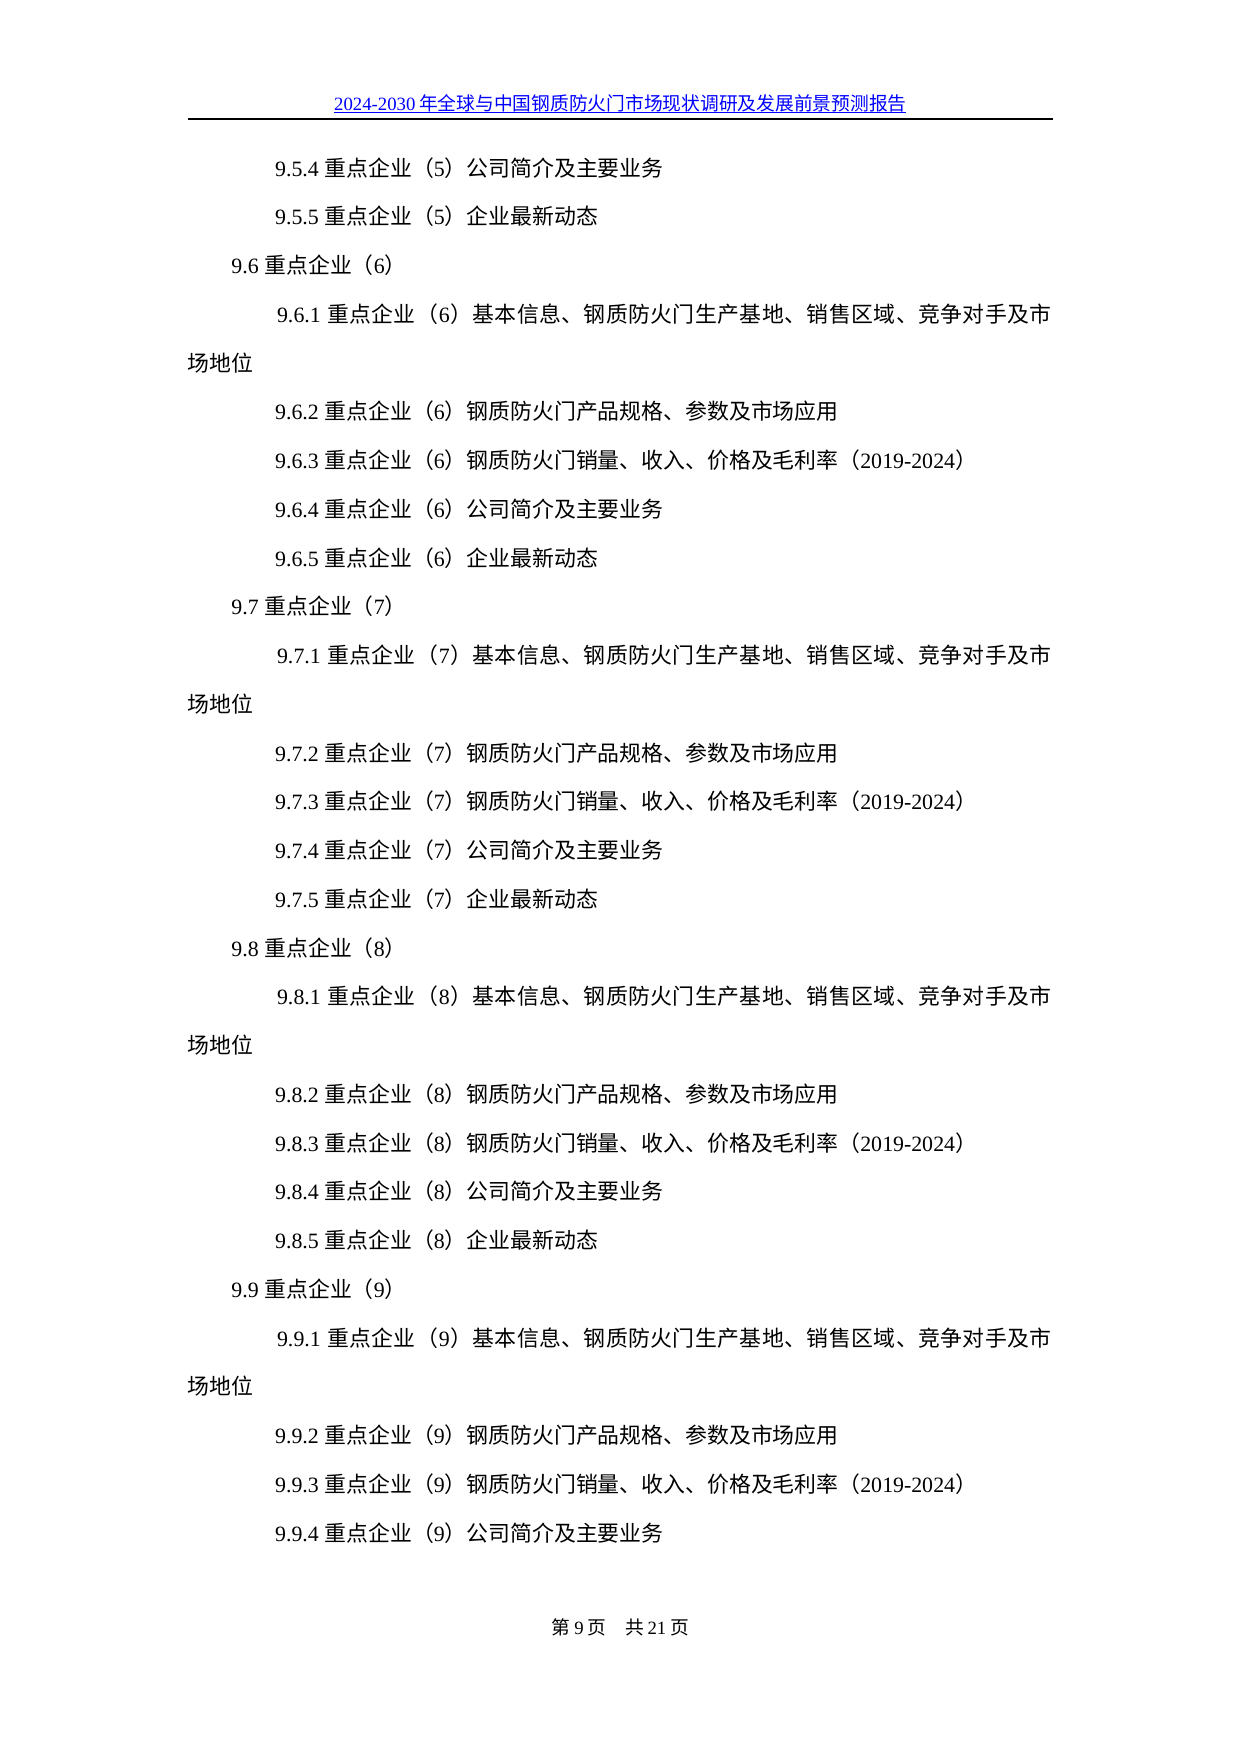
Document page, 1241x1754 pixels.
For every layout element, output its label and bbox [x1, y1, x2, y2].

text [187, 150, 1053, 1548]
